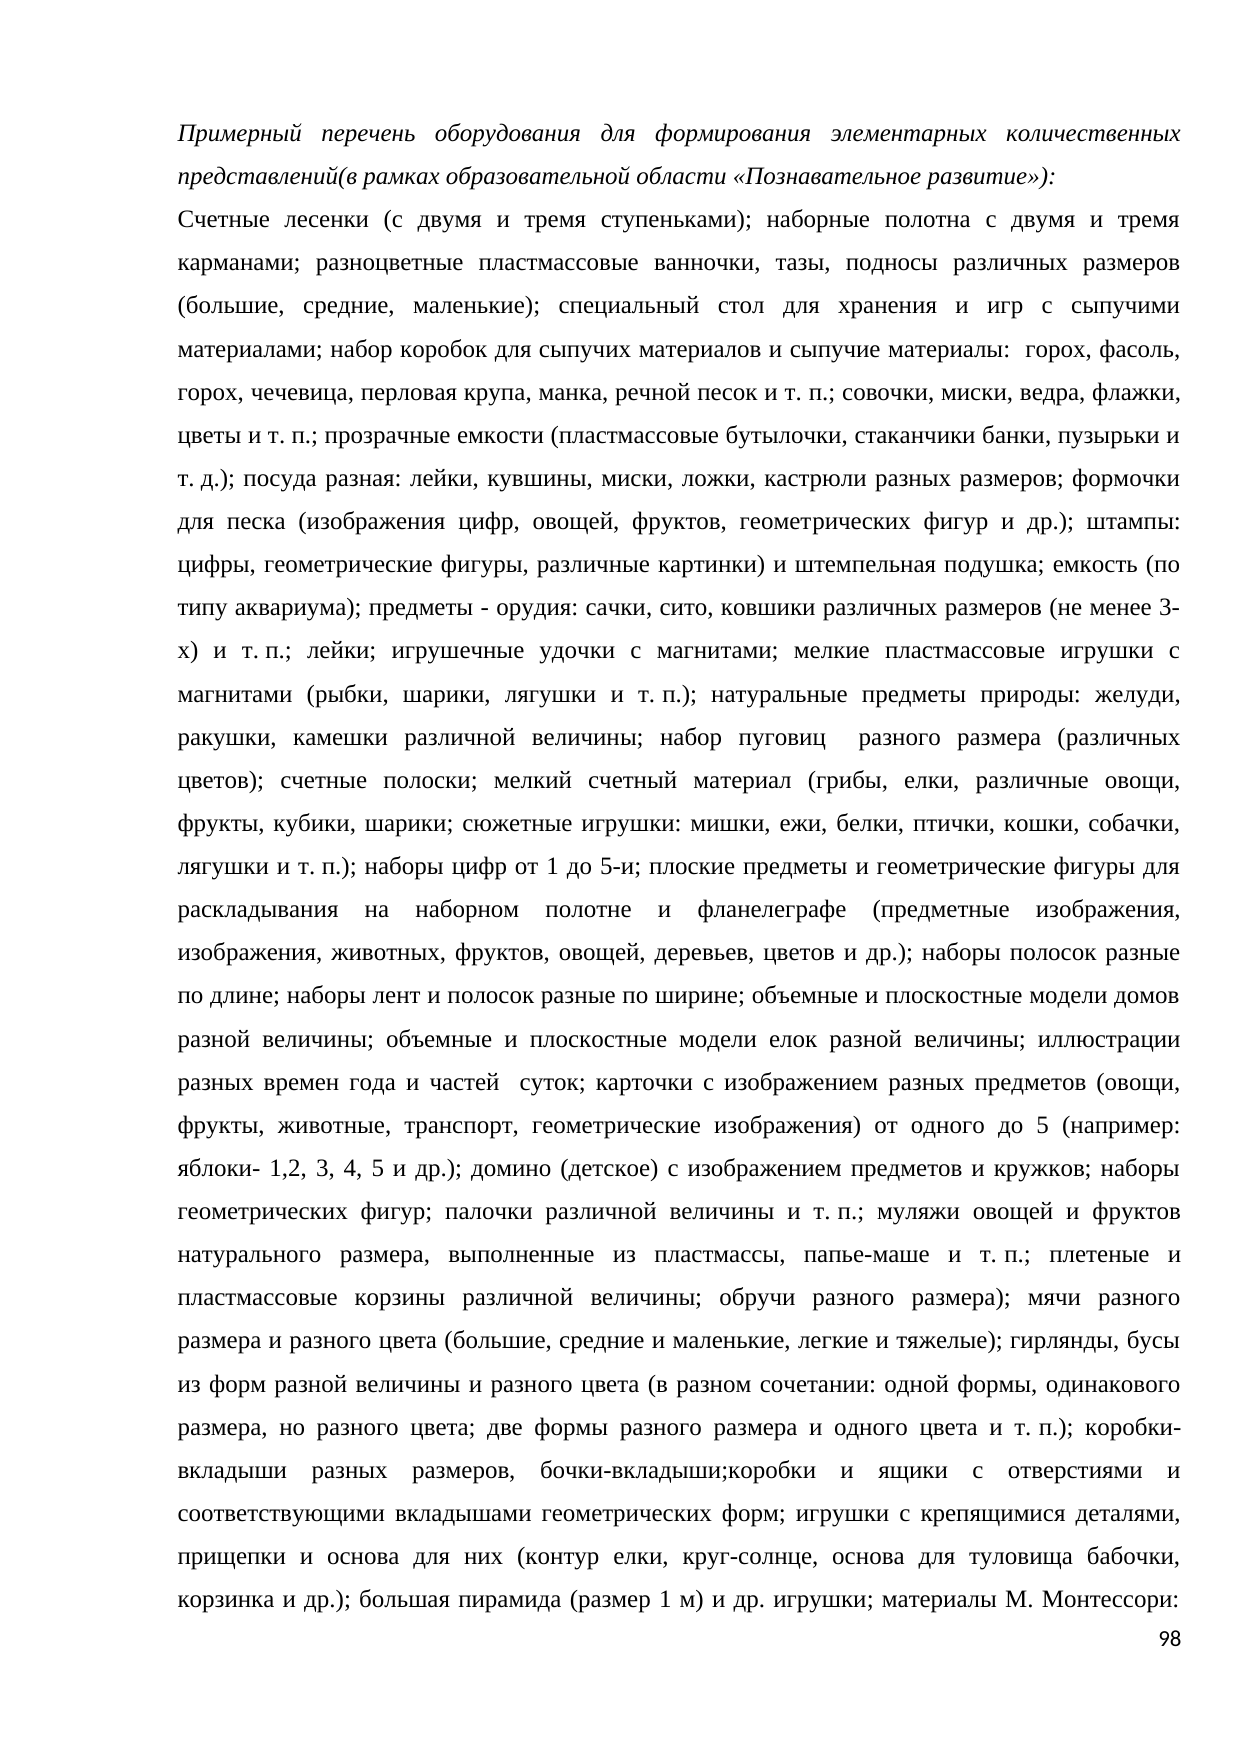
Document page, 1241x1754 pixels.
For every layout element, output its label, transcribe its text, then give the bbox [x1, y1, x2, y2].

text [177, 204, 1181, 1613]
subtitle Примерный перечень оборудования для формирования элементарных количественных представлений(в рамках образовательной области «Познавательное развитие»): [177, 118, 1181, 190]
